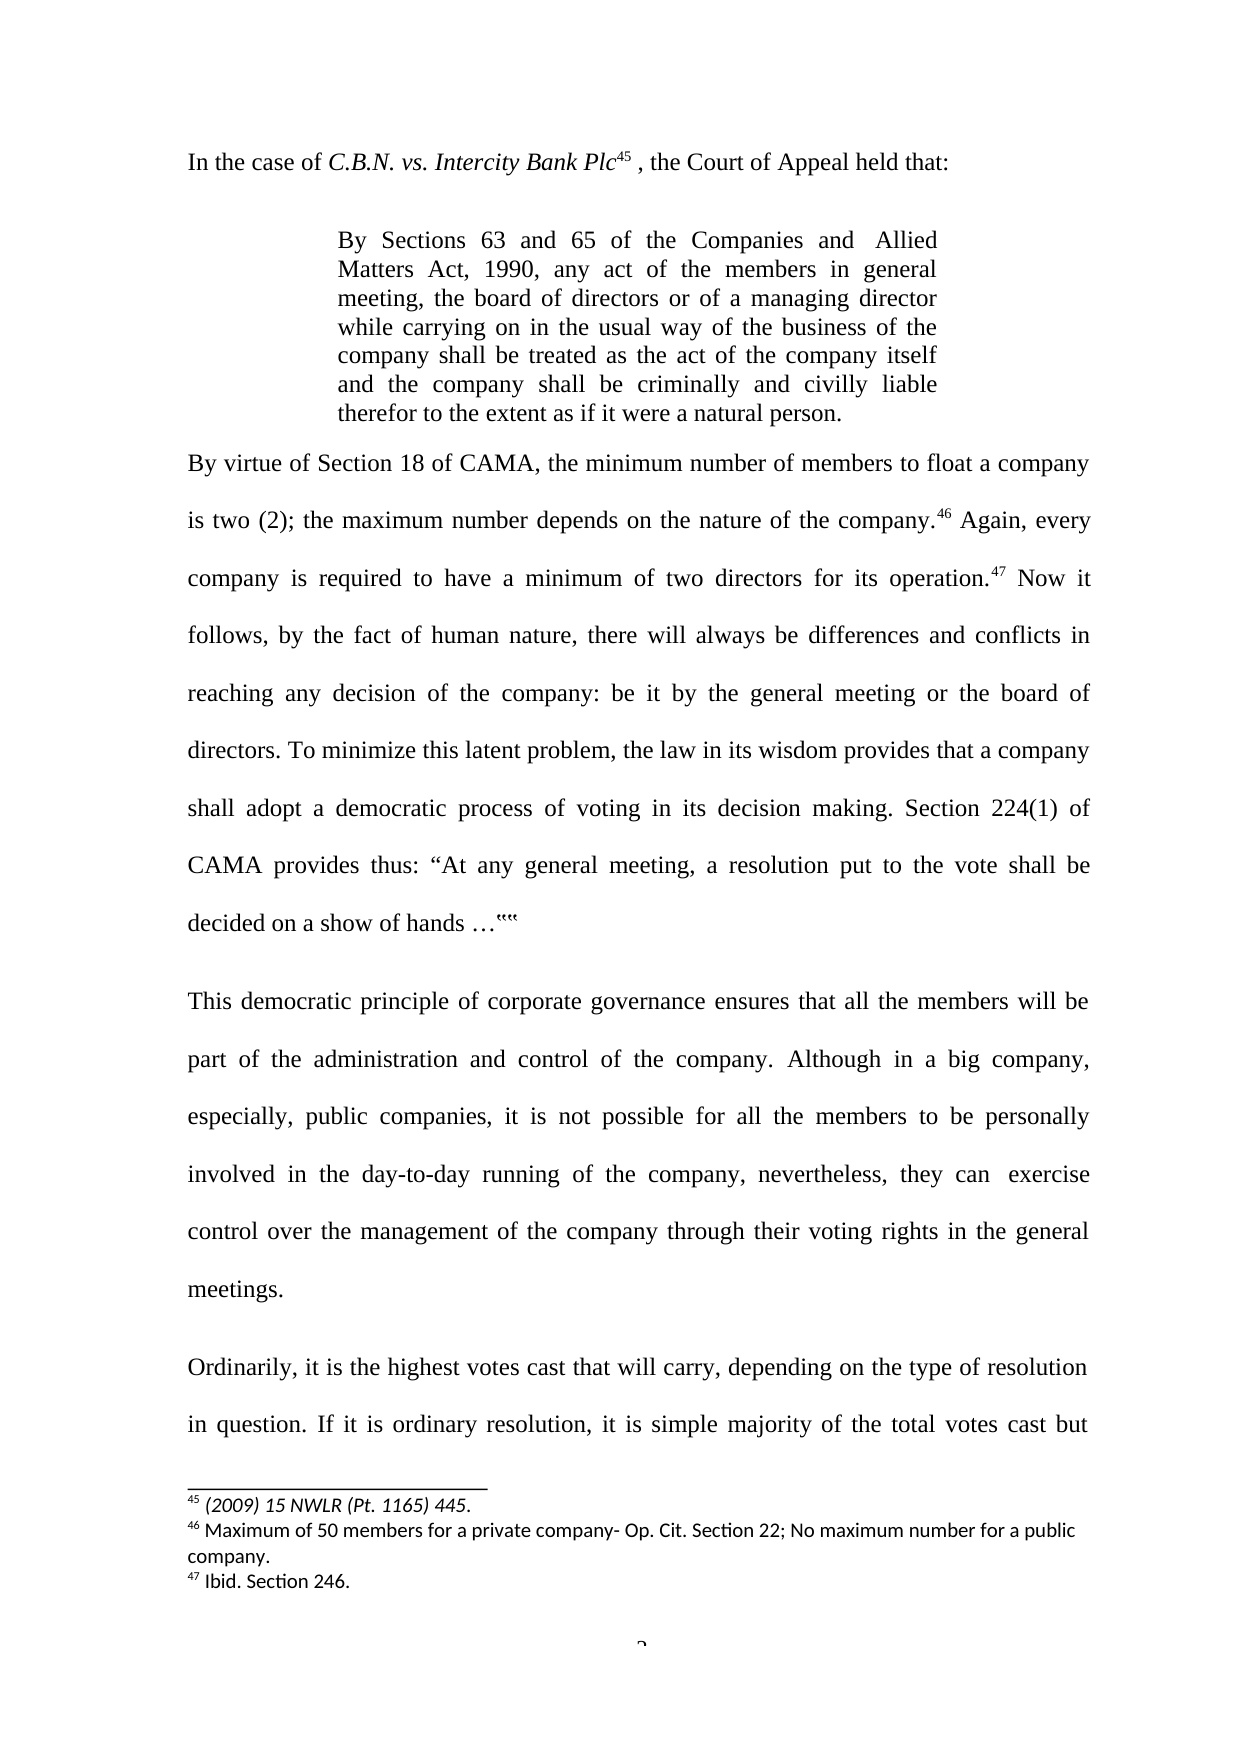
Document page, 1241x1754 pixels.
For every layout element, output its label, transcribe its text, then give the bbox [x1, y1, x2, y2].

text 46 Maximum of 50 members for a private company- Op. Cit. Section 22; No maximum number for a public company. [187, 1517, 1080, 1568]
text By virtue of Section 18 of CAMA, the minimum number of members to float a company is two (2); the maximum number depends on the nature of the company.46 Again, every company is required to have a minimum of two directors for its operation.47 Now it follows, by the fact of human nature, there will always be differences and conflicts in reaching any decision of the company: be it by the general meeting or the board of directors. To minimize this latent problem, the law in its wisdom provides that a company shall adopt a democratic process of voting in its decision making. Section 224(1) of CAMA provides thus: “At any general meeting, a resolution put to the vote shall be decided on a show of hands …‟‟ [187, 448, 1091, 937]
text 45 (2009) 15 NWLR (Pt. 1165) 445. [187, 1492, 1105, 1517]
text 47 Ibid. Section 246. [187, 1568, 1105, 1594]
text In the case of C.B.N. vs. Intercity Bank Plc45 , the Court of Appeal held that: [187, 147, 1105, 176]
text Ordinarily, it is the highest votes cast that will carry, depending on the type of resolution in question. If it is ordinary resolution, it is simple majority of the total votes cast but [187, 1352, 1089, 1438]
text By Sections 63 and 65 of the Companies and Allied Matters Act, 1990, any act of the members in general meeting, the board of directors or of a managing director while carrying on in the usual way of the business of the company shall be treated as the act of the company itself and the company shall be criminally and civilly liable therefor to the extent as if it were a natural person. [337, 226, 937, 427]
text This democratic principle of corporate governance ensures that all the members will be part of the administration and control of the company. Although in a big company, especially, public companies, it is not possible for all the members to be personally involved in the day-to-day running of the company, nevertheless, they can exercise control over the management of the company through their voting rights in the general meetings. [187, 986, 1090, 1302]
